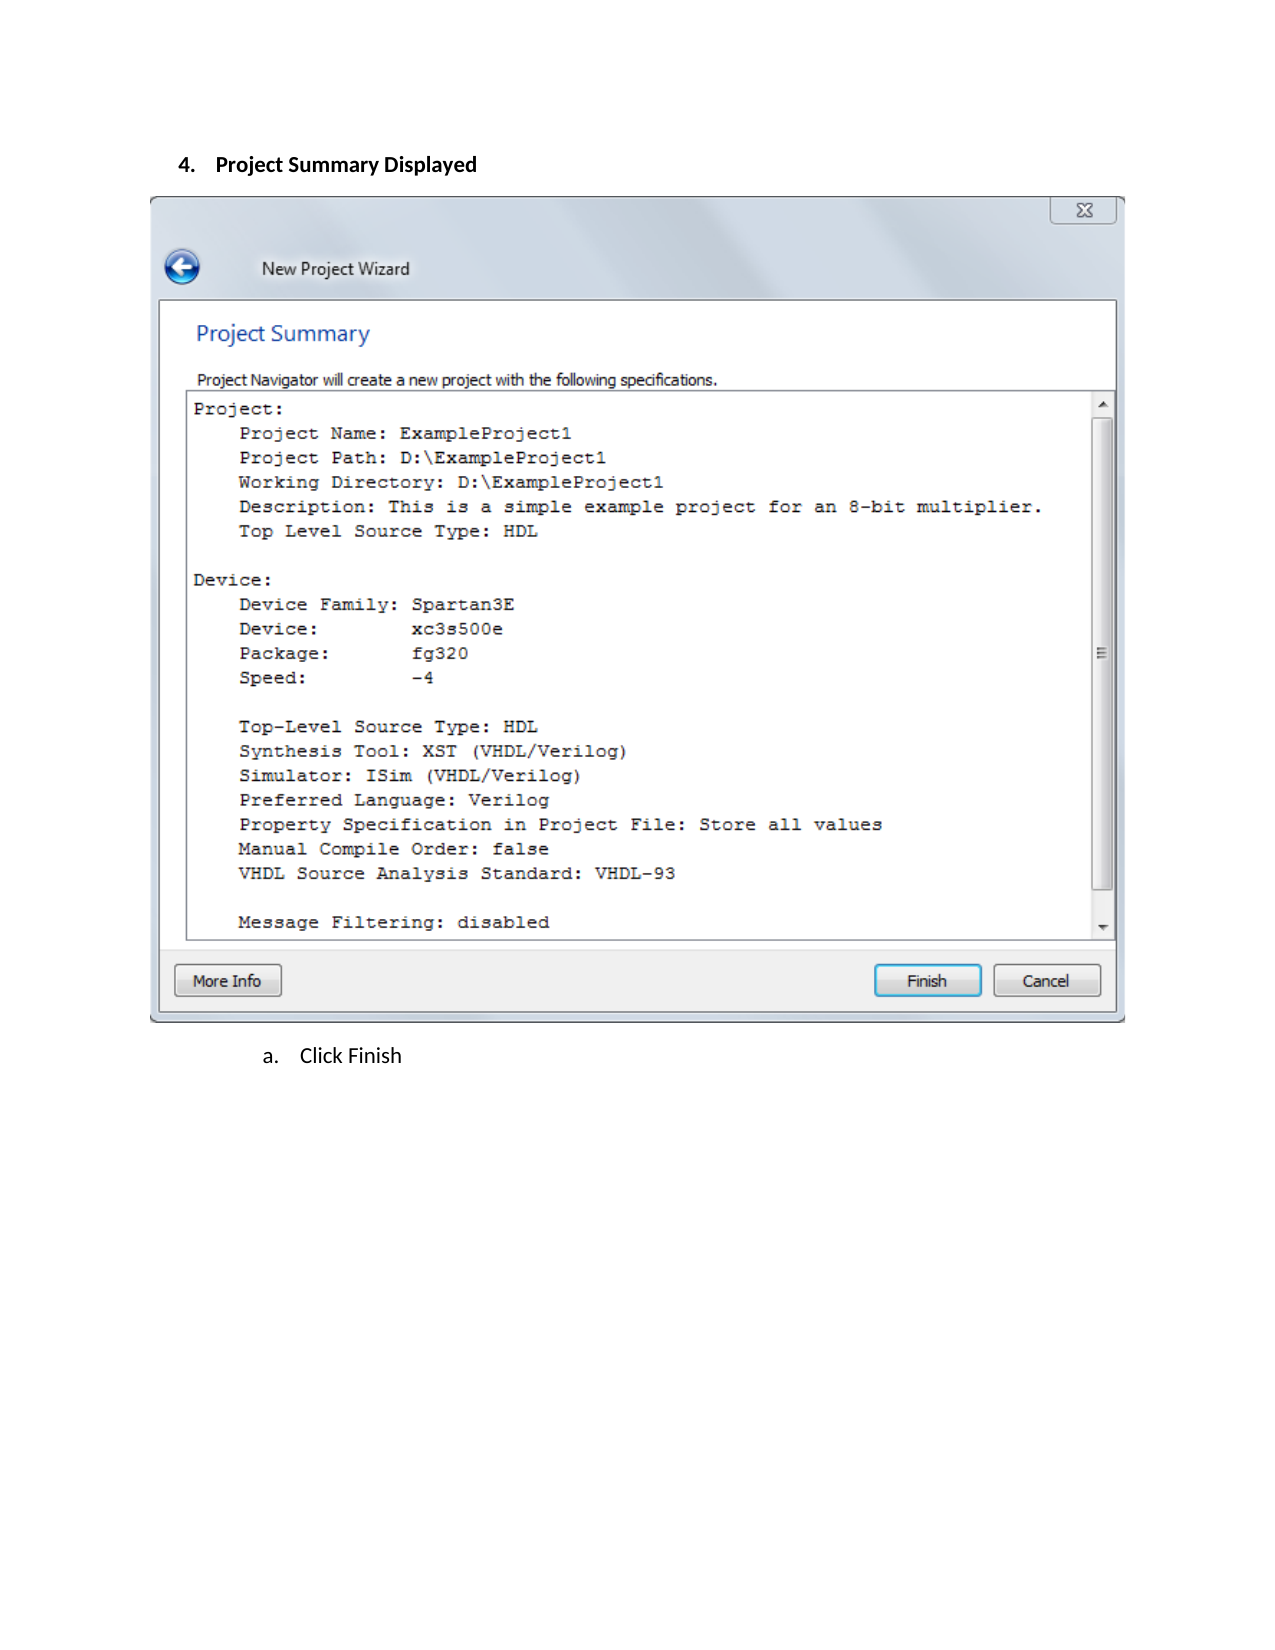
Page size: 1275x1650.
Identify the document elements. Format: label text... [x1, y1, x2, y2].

list Click Finish [262, 1041, 1125, 1069]
picture [150, 196, 1125, 1023]
list Project Summary Displayed [178, 150, 1125, 178]
